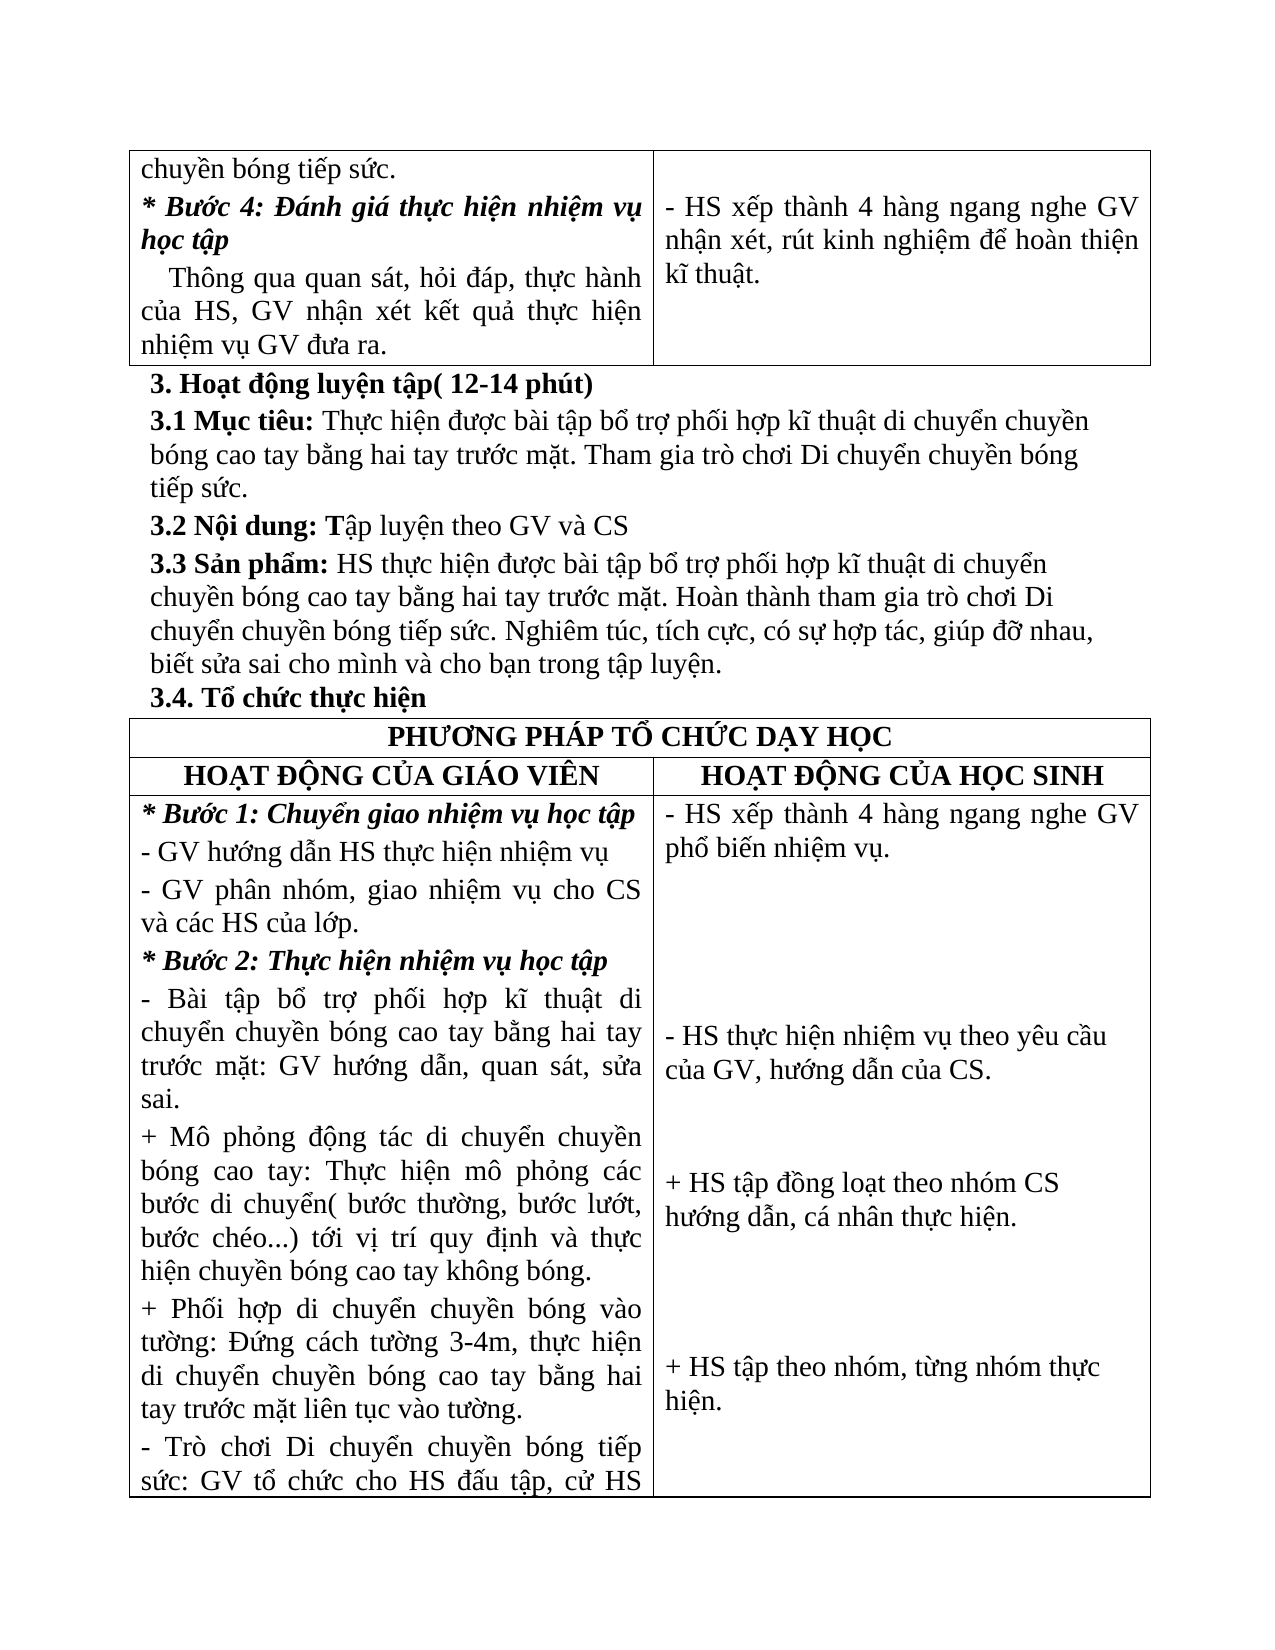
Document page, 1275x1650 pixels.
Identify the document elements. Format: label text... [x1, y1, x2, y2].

table_header PHƯƠNG PHÁP TỔ CHỨC DẠY HỌC [130, 719, 1150, 757]
text 3.3 Sản phẩm: HS thực hiện được bài tập bổ trợ phối hợp kĩ thuật di chuyển chuyền bóng cao tay bằng hai tay trước mặt. Hoàn thành tham gia trò chơi Di chuyển chuyền bóng tiếp sức. Nghiêm túc, tích cực, có sự hợp tác, giúp đỡ nhau, biết sửa sai cho mình và cho bạn trong tập luyện. [150, 546, 1125, 680]
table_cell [130, 796, 653, 1496]
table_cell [654, 151, 1150, 365]
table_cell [130, 151, 653, 365]
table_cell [654, 796, 1150, 1496]
text 3.4. Tổ chức thực hiện [150, 680, 1125, 714]
table_cell HOẠT ĐỘNG CỦA GIÁO VIÊN [130, 758, 653, 795]
table_cell HOẠT ĐỘNG CỦA HỌC SINH [654, 758, 1150, 795]
text 3.2 Nội dung: Tập luyện theo GV và CS [150, 508, 1125, 542]
text 3.1 Mục tiêu: Thực hiện được bài tập bổ trợ phối hợp kĩ thuật di chuyển chuyền bóng cao tay bằng hai tay trước mặt. Tham gia trò chơi Di chuyển chuyền bóng tiếp sức. [150, 403, 1125, 504]
text 3. Hoạt động luyện tập( 12-14 phút) [150, 366, 1125, 399]
